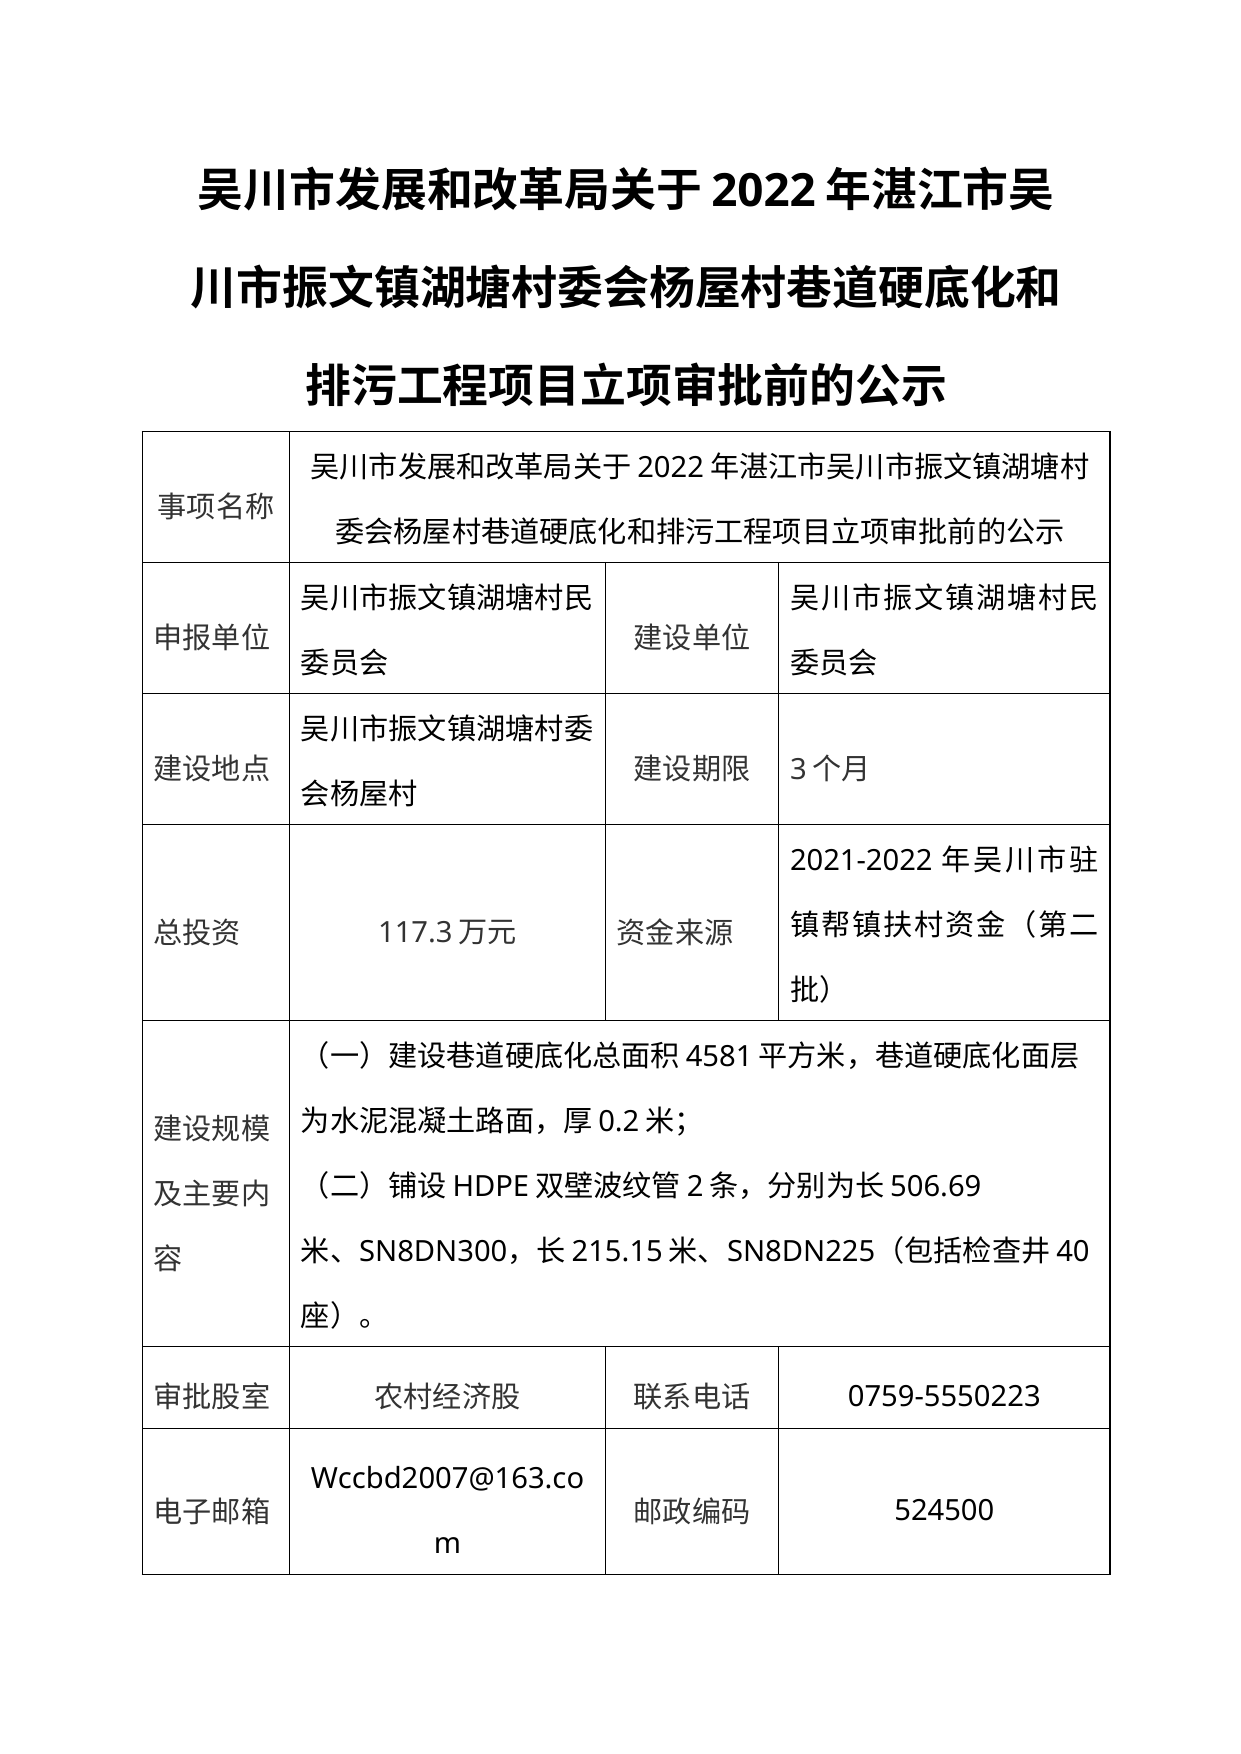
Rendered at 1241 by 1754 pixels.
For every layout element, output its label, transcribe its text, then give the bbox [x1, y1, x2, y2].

table_cell 邮政编码 [606, 1429, 778, 1574]
table_cell 建设单位 [606, 563, 778, 693]
table_cell 3个月 [779, 694, 1109, 824]
table_cell 524500 [779, 1429, 1109, 1574]
table_cell 吴川市振文镇湖塘村民委员会 [779, 563, 1109, 693]
table_cell 吴川市振文镇湖塘村委会杨屋村 [290, 694, 605, 824]
text 排污工程项目立项审批前的公示 [182, 333, 1070, 431]
table_cell 吴川市振文镇湖塘村民委员会 [290, 563, 605, 693]
table_cell 117.3万元 [290, 825, 605, 1020]
table_cell 总投资 [143, 825, 289, 1020]
table_cell 建设地点 [143, 694, 289, 824]
table_cell （一）建设巷道硬底化总面积4581平方米，巷道硬底化面层为水泥混凝土路面，厚0.2米； （二）铺设HDPE双壁波纹管2条，分别为长506.69米、SN8DN300，长215.15米、SN8DN225（包括检查井40座）。 [290, 1021, 1109, 1346]
table_cell 农村经济股 [290, 1347, 605, 1428]
table_cell 联系电话 [606, 1347, 778, 1428]
table_cell 申报单位 [143, 563, 289, 693]
table_header 事项名称 [143, 432, 289, 562]
table_cell 0759-5550223 [779, 1347, 1109, 1428]
table_cell 2021-2022年吴川市驻镇帮镇扶村资金（第二批） [779, 825, 1109, 1020]
table_cell 审批股室 [143, 1347, 289, 1428]
table_cell 建设期限 [606, 694, 778, 824]
text 吴川市发展和改革局关于2022年湛江市吴川市振文镇湖塘村委会杨屋村巷道硬底化和 [182, 138, 1070, 333]
table_cell 电子邮箱 [143, 1429, 289, 1574]
table_cell 建设规模及主要内容 [143, 1021, 289, 1346]
table_header 吴川市发展和改革局关于2022年湛江市吴川市振文镇湖塘村委会杨屋村巷道硬底化和排污工程项目立项审批前的公示 [290, 432, 1109, 562]
table_cell Wccbd2007@163.com [290, 1429, 605, 1574]
table_cell 资金来源 [606, 825, 778, 1020]
